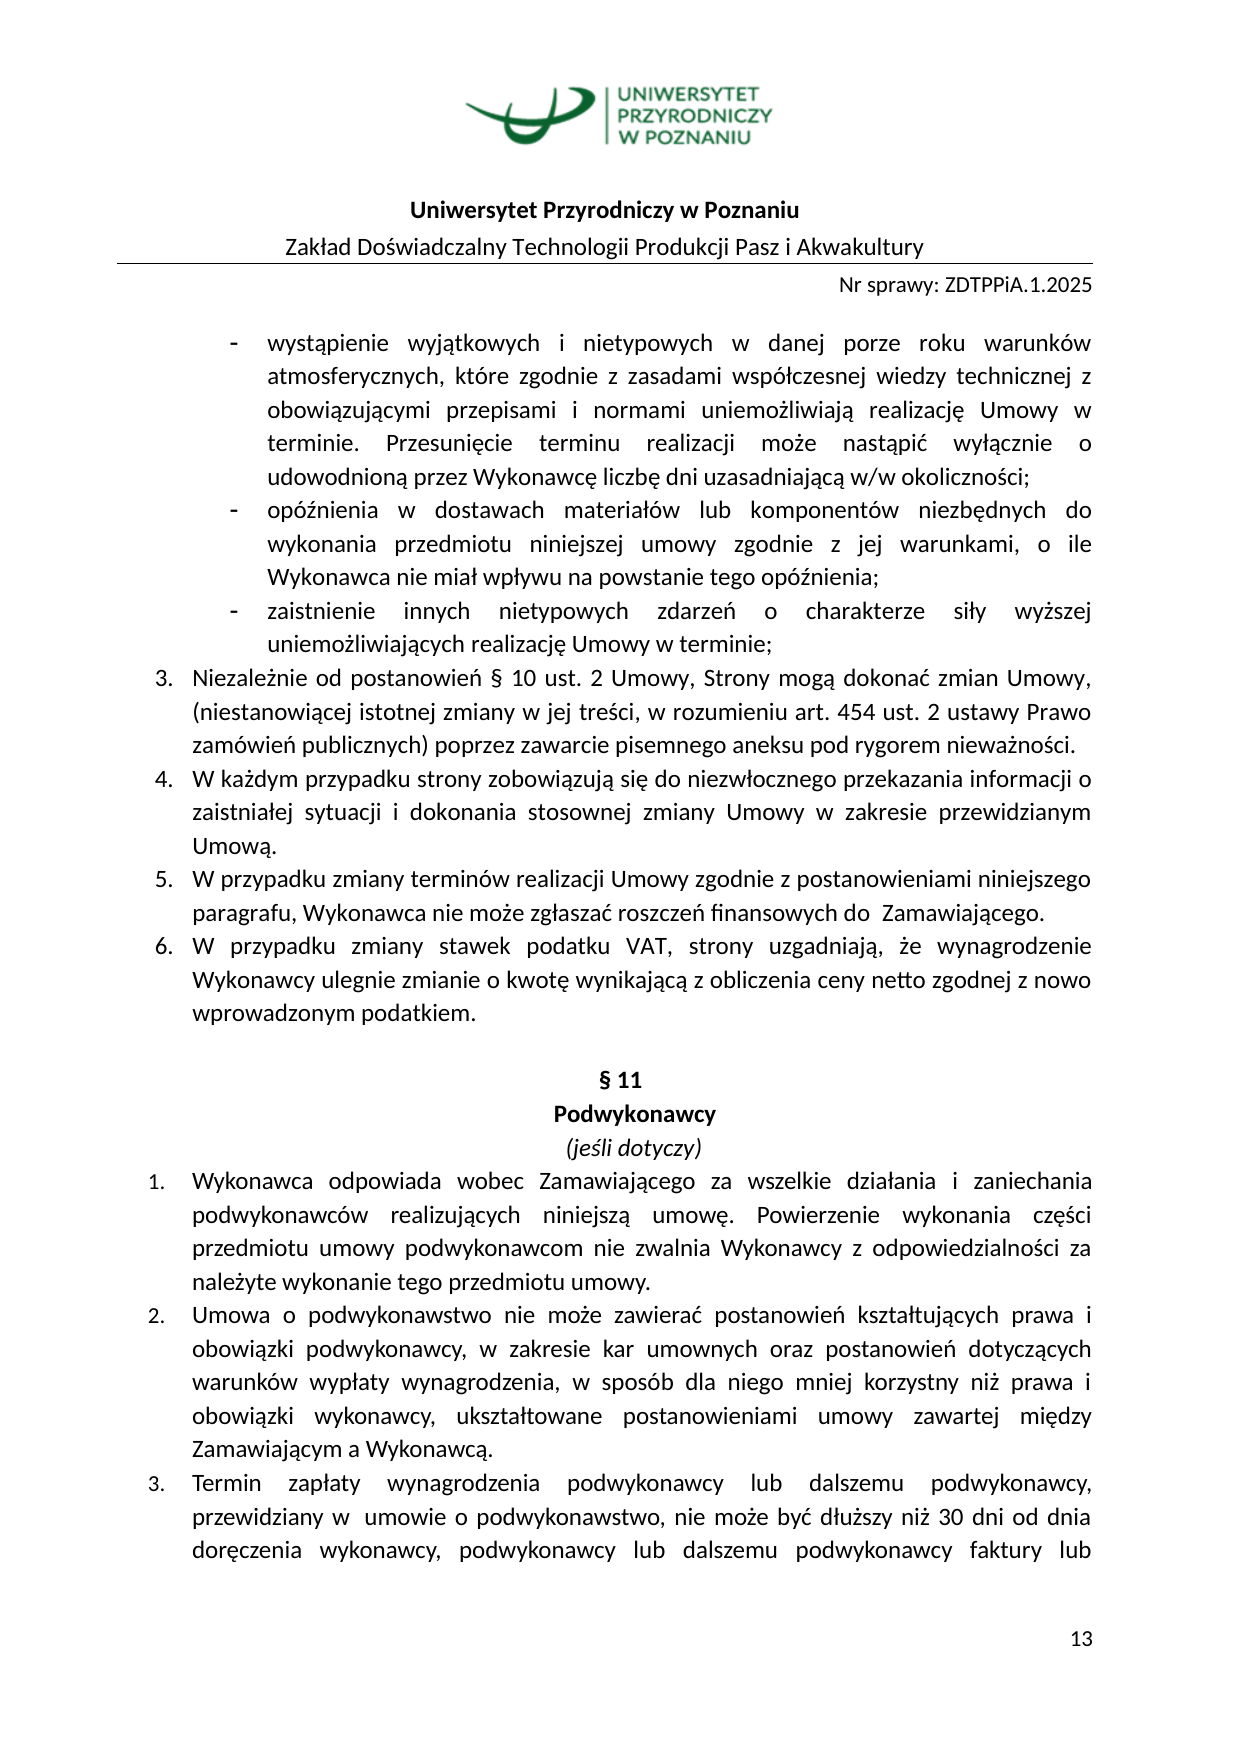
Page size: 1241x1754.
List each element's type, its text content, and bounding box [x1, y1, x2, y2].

list Umowa o podwykonawstwo nie może zawierać postanowień kształtujących prawa i obowiązki podwykonawcy, w zakresie kar umownych oraz postanowień dotyczących warunków wypłaty wynagrodzenia, w sposób dla niego mniej korzystny niż prawa i obowiązki wykonawcy, ukształtowane postanowieniami umowy zawartej między Zamawiającym a Wykonawcą. [148, 1299, 1093, 1464]
list W przypadku zmiany stawek podatku VAT, strony uzgadniają, że wynagrodzenie Wykonawcy ulegnie zmianie o kwotę wynikającą z obliczenia ceny netto zgodnej z nowo wprowadzonym podatkiem. [154, 930, 1093, 1028]
list wystąpienie wyjątkowych i nietypowych w danej porze roku warunków atmosferycznych, które zgodnie z zasadami współczesnej wiedzy technicznej z obowiązującymi przepisami i normami uniemożliwiają realizację Umowy w terminie. Przesunięcie terminu realizacji może nastąpić wyłącznie o udowodnioną przez Wykonawcę liczbę dni uzasadniającą w/w okoliczności; [229, 327, 1093, 491]
list opóźnienia w dostawach materiałów lub komponentów niezbędnych do wykonania przedmiotu niniejszej umowy zgodnie z jej warunkami, o ile Wykonawca nie miał wpływu na powstanie tego opóźnienia; [229, 494, 1093, 592]
text § 11 [148, 1064, 1093, 1095]
picture [452, 73, 788, 160]
list Niezależnie od postanowień § 10 ust. 2 Umowy, Strony mogą dokonać zmian Umowy, (niestanowiącej istotnej zmiany w jej treści, w rozumieniu art. 454 ust. 2 ustawy Prawo zamówień publicznych) poprzez zawarcie pisemnego aneksu pod rygorem nieważności. [154, 662, 1093, 760]
list zaistnienie innych nietypowych zdarzeń o charakterze siły wyższej uniemożliwiających realizację Umowy w terminie; [229, 595, 1093, 659]
list W przypadku zmiany terminów realizacji Umowy zgodnie z postanowieniami niniejszego paragrafu, Wykonawca nie może zgłaszać roszczeń finansowych do Zamawiającego. [154, 863, 1093, 927]
list Wykonawca odpowiada wobec Zamawiającego za wszelkie działania i zaniechania podwykonawców realizujących niniejszą umowę. Powierzenie wykonania części przedmiotu umowy podwykonawcom nie zwalnia Wykonawcy z odpowiedzialności za należyte wykonanie tego przedmiotu umowy. [148, 1165, 1093, 1296]
list W każdym przypadku strony zobowiązują się do niezwłocznego przekazania informacji o zaistniałej sytuacji i dokonania stosownej zmiany Umowy w zakresie przewidzianym Umową. [154, 763, 1093, 860]
text (jeśli dotyczy) [177, 1132, 1093, 1162]
text Podwykonawcy [177, 1098, 1093, 1129]
